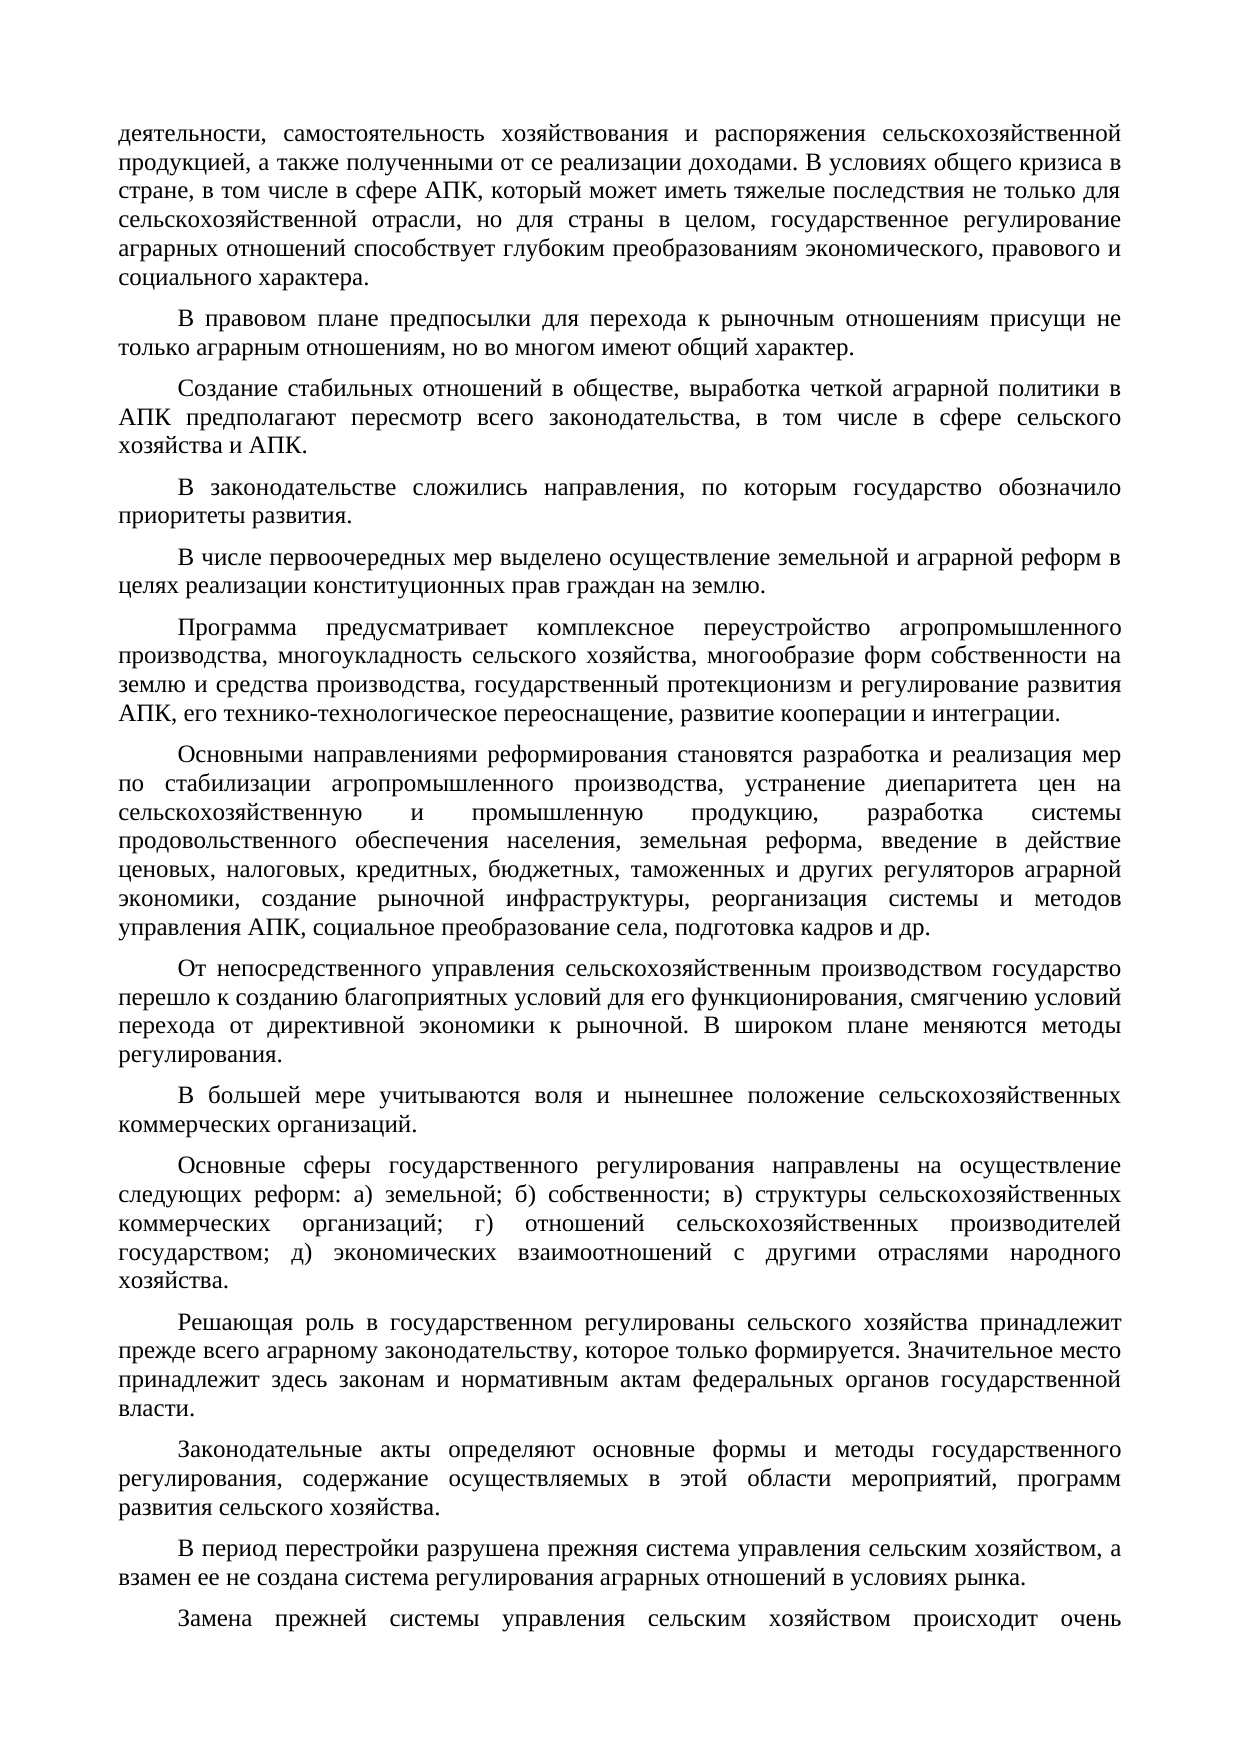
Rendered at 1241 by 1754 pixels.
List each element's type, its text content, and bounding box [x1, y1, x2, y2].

text Решающая роль в государственном регулированы сельского хозяйства принадлежит прежде всего аграрному законодательству, которое только формируется. Значительное место принадлежит здесь законам и нормативным актам федеральных органов государственной власти. [118, 1307, 1122, 1422]
text Законодательные акты определяют основные формы и методы государственного регулирования, содержание осуществляемых в этой области мероприятий, программ развития сельского хозяйства. [118, 1434, 1122, 1521]
text В правовом плане предпосылки для перехода к рыночным отношениям присущи не только аграрным отношениям, но во многом имеют общий характер. [118, 303, 1122, 361]
text В период перестройки разрушена прежняя система управления сельским хозяйством, а взамен ее не создана система регулирования аграрных отношений в условиях рынка. [118, 1533, 1122, 1591]
text От непосредственного управления сельскохозяйственным производством государство перешло к созданию благоприятных условий для его функционирования, смягчению условий перехода от директивной экономики к рыночной. В широком плане меняются методы регулирования. [118, 953, 1122, 1068]
text Основные сферы государственного регулирования направлены на осуществление следующих реформ: а) земельной; б) собственности; в) структуры сельскохозяйственных коммерческих организаций; г) отношений сельскохозяйственных производителей государством; д) экономических взаимоотношений с другими отраслями народного хозяйства. [118, 1151, 1122, 1294]
text В большей мере учитываются воля и нынешнее положение сельскохозяйственных коммерческих организаций. [118, 1081, 1122, 1138]
text В числе первоочередных мер выделено осуществление земельной и аграрной реформ в целях реализации конституционных прав граждан на землю. [118, 542, 1122, 599]
text Основными направлениями реформирования становятся разработка и реализация мер по стабилизации агропромышленного производства, устранение диепаритета цен на сельскохозяйственную и промышленную продукцию, разработка системы продовольственного обеспечения населения, земельная реформа, введение в действие ценовых, налоговых, кредитных, бюджетных, таможенных и других регуляторов аграрной экономики, создание рыночной инфраструктуры, реорганизация системы и методов управления АПК, социальное преобразование села, подготовка кадров и др. [118, 739, 1122, 941]
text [118, 118, 1122, 291]
text В законодательстве сложились направления, по которым государство обозначило приоритеты развития. [118, 472, 1122, 529]
text Программа предусматривает комплексное переустройство агропромышленного производства, многоукладность сельского хозяйства, многообразие форм собственности на землю и средства производства, государственный протекционизм и регулирование развития АПК, его технико-технологическое переоснащение, развитие кооперации и интеграции. [118, 612, 1122, 727]
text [118, 1603, 1122, 1632]
text Создание стабильных отношений в обществе, выработка четкой аграрной политики в АПК предполагают пересмотр всего законодательства, в том числе в сфере сельского хозяйства и АПК. [118, 373, 1122, 459]
